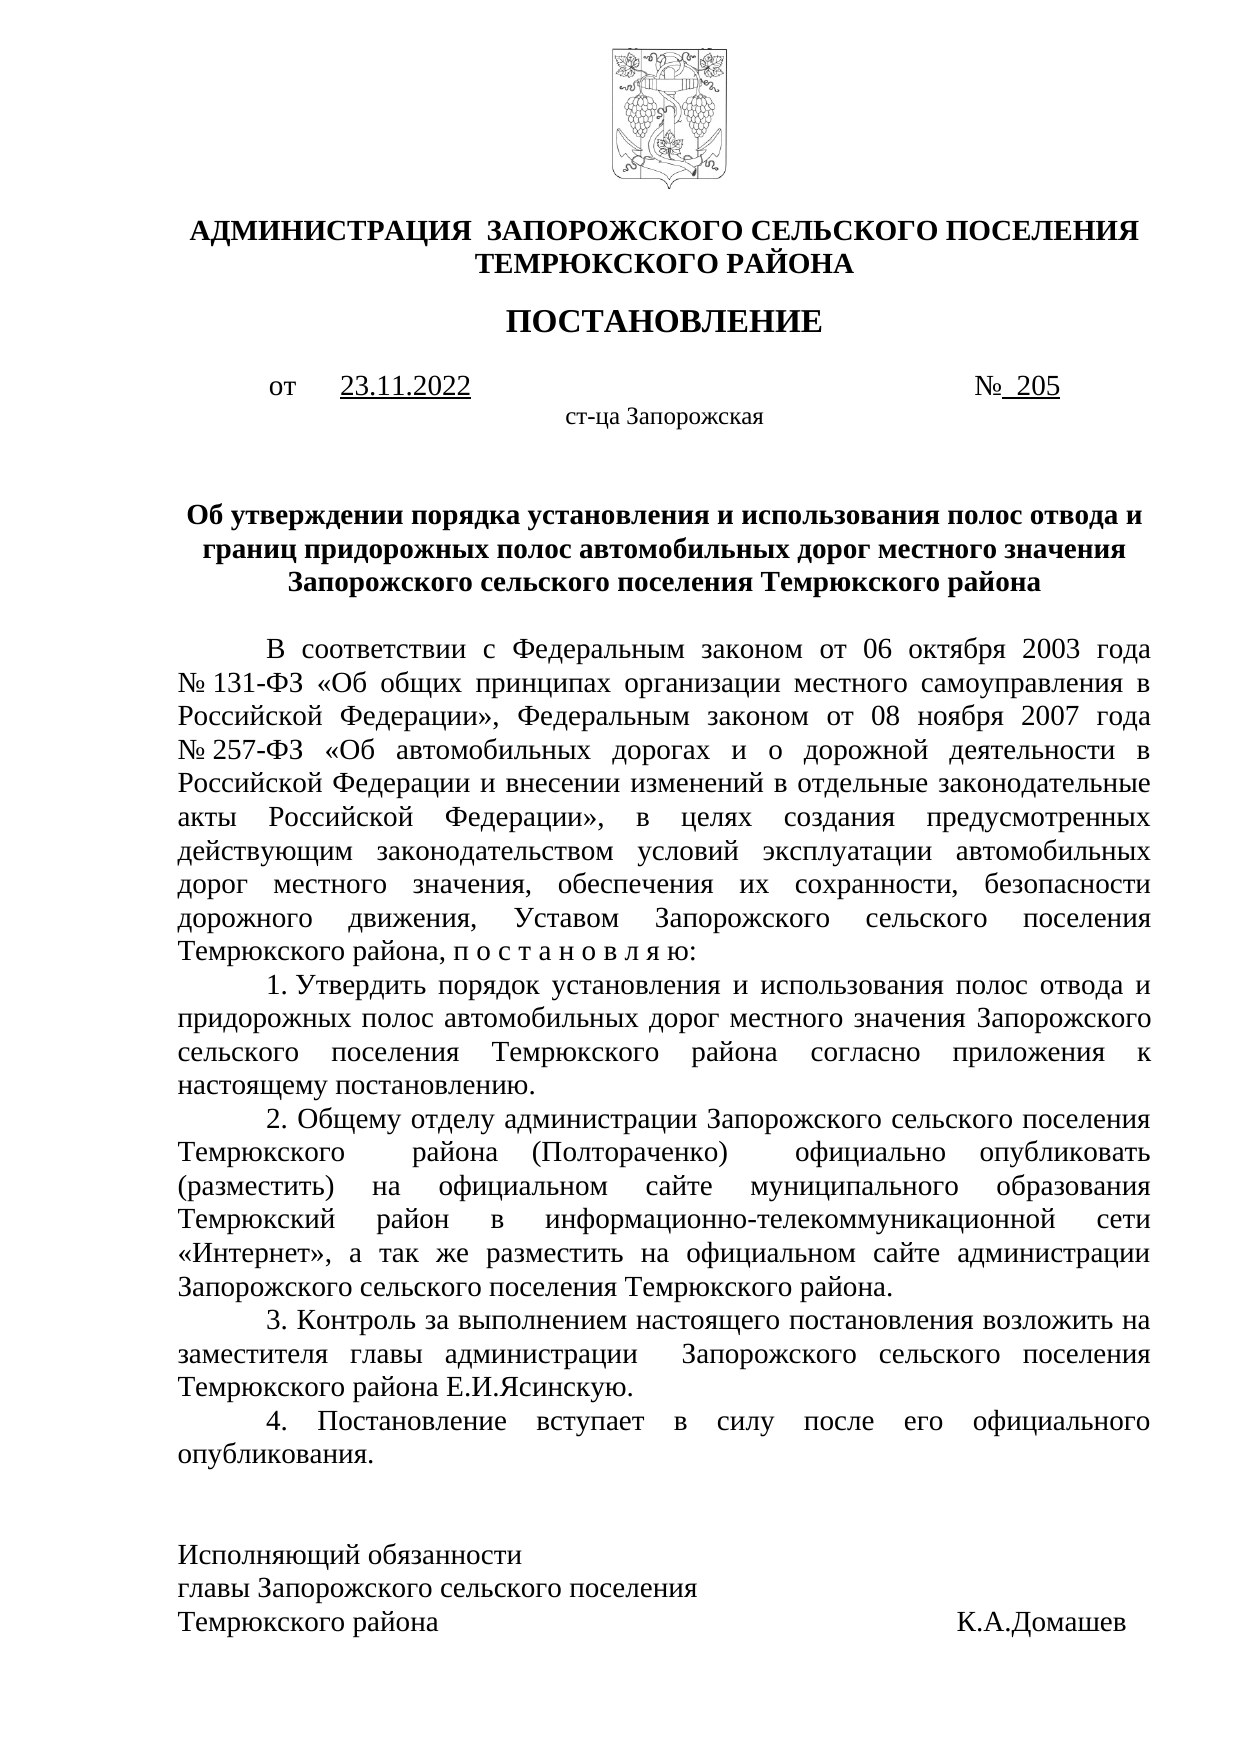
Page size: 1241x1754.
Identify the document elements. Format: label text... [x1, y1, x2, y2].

text Темрюкского района К.А.Домашев [177, 1604, 1152, 1638]
text Исполняющий обязанности [177, 1537, 1152, 1571]
text 3. Контроль за выполнением настоящего постановления возложить на заместителя главы администрации Запорожского сельского поселения Темрюкского района Е.И.Ясинскую. [177, 1302, 1152, 1403]
picture [608, 48, 728, 189]
text 2. Общему отделу администрации Запорожского сельского поселения Темрюкского района (Полтораченко) официально опубликовать (разместить) на официальном сайте муниципального образования Темрюкский район в информационно-телекоммуникационной сети «Интернет», а так же разместить на официальном сайте администрации Запорожского сельского поселения Темрюкского района. [177, 1101, 1152, 1302]
table_header АДМИНИСТРАЦИЯ ЗАПОРОЖСКОГО СЕЛЬСКОГО ПОСЕЛЕНИЯ ТЕМРЮКСКОГО РАЙОНА ПОСТАНОВЛЕНИЕ от 23.11.2022 № 205 ст-ца Запорожская [166, 0, 1163, 430]
text 4. Постановление вступает в силу после его официального опубликования. [177, 1403, 1152, 1470]
text Об утверждении порядка установления и использования полос отвода и границ придорожных полос автомобильных дорог местного значения Запорожского сельского поселения Темрюкского района [177, 497, 1152, 598]
text 1. Утвердить порядок установления и использования полос отвода и придорожных полос автомобильных дорог местного значения Запорожского сельского поселения Темрюкского района согласно приложения к настоящему постановлению. [177, 967, 1152, 1101]
text главы Запорожского сельского поселения [177, 1571, 1152, 1604]
text В соответствии с Федеральным законом от 06 октября 2003 года № 131-ФЗ «Об общих принципах организации местного самоуправления в Российской Федерации», Федеральным законом от 08 ноября 2007 года № 257-ФЗ «Об автомобильных дорогах и о дорожной деятельности в Российской Федерации и внесении изменений в отдельные законодательные акты Российской Федерации», в целях создания предусмотренных действующим законодательством условий эксплуатации автомобильных дорог местного значения, обеспечения их сохранности, безопасности дорожного движения, Уставом Запорожского сельского поселения Темрюкского района, п о с т а н о в л я ю: [177, 631, 1152, 967]
